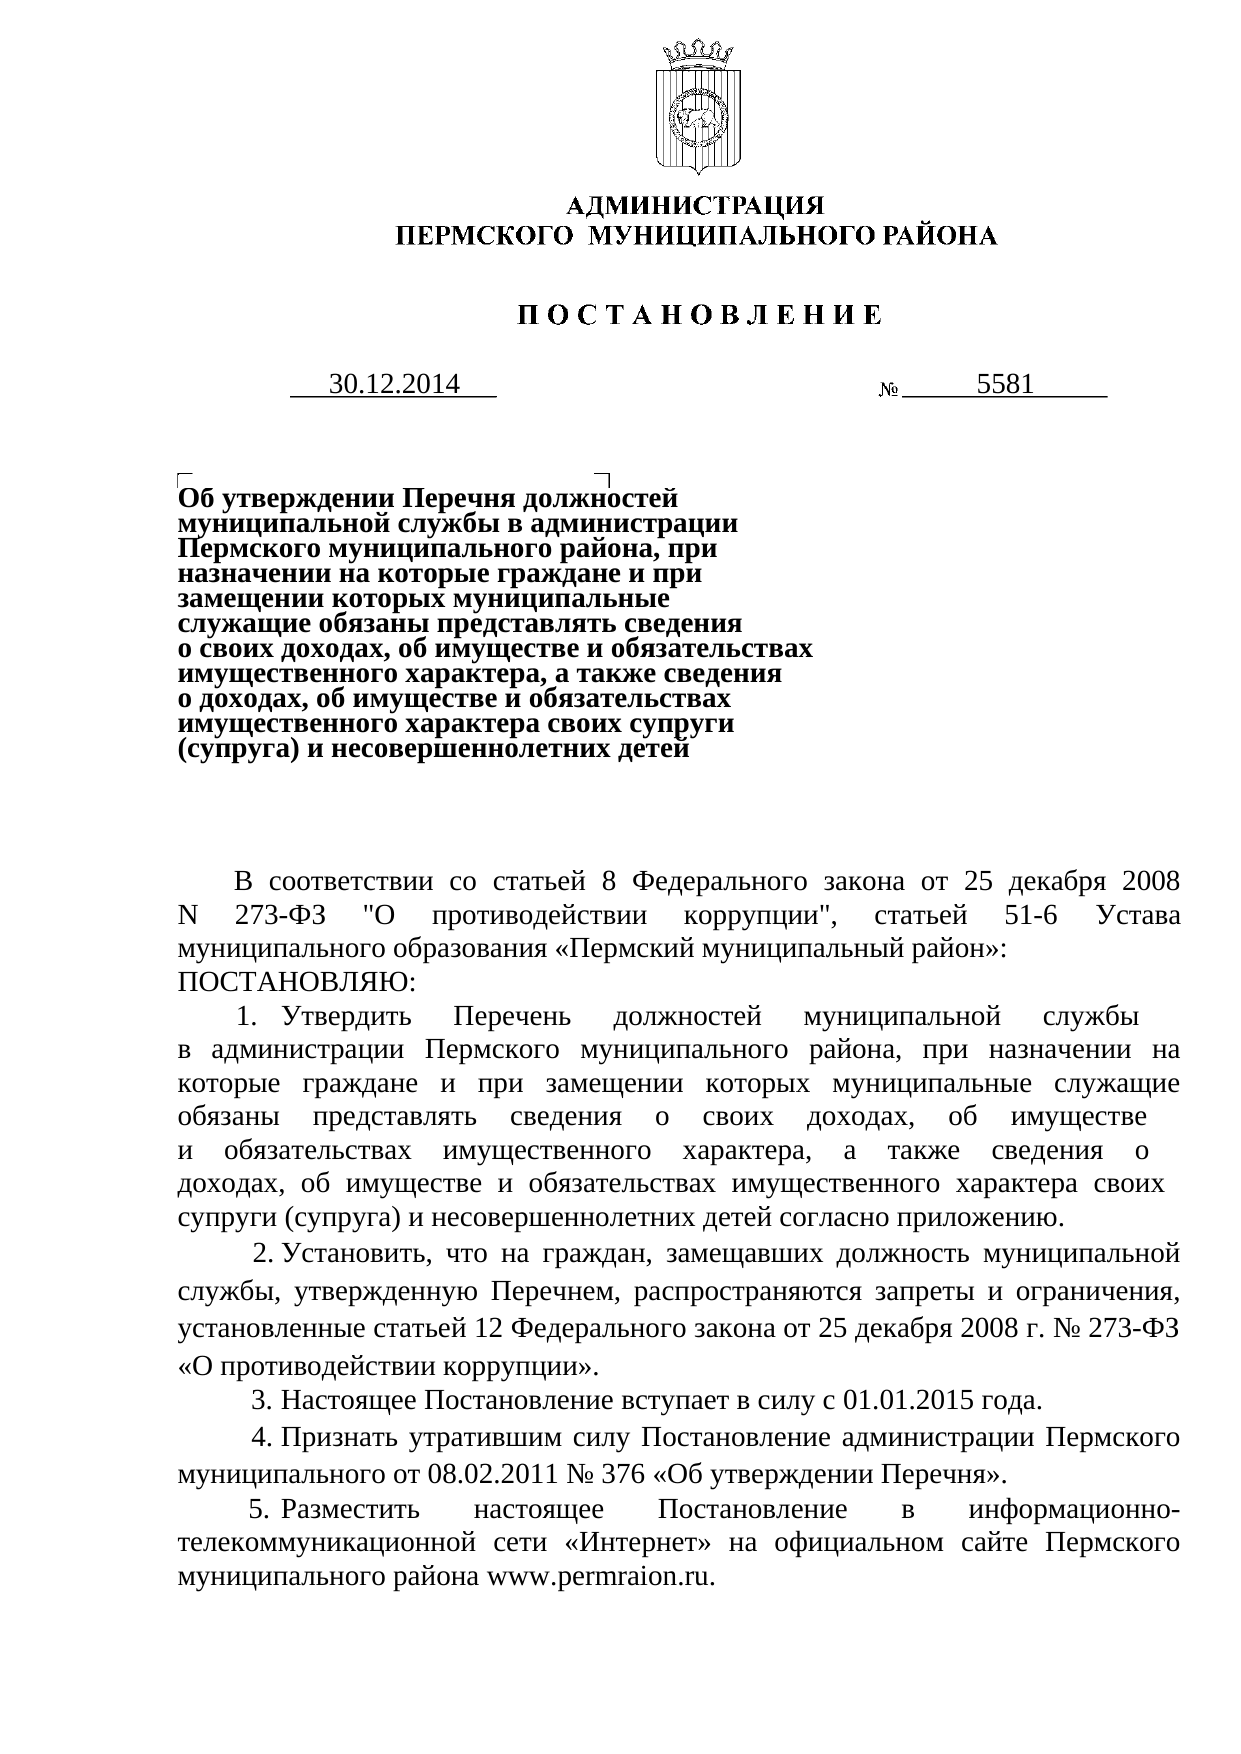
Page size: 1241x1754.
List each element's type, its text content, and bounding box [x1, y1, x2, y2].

text В соответствии со статьей 8 Федерального закона от 25 декабря 2008 N 273-ФЗ "О противодействии коррупции", статьей 51-6 Устава муниципального образования «Пермский муниципальный район»: [177, 863, 1181, 964]
text имущественного характера, а также сведения [177, 663, 1181, 688]
text (супруга) и несовершеннолетних детей [292, 738, 1181, 763]
text 3. Настоящее Постановление вступает в силу с 01.01.2015 года. [177, 1382, 1181, 1416]
text 1. Утвердить Перечень должностей муниципальной службы в администрации Пермского муниципального района, при назначении на которые граждане и при замещении которых муниципальные служащие обязаны представлять сведения о своих доходах, об имуществе и обязательствах имущественного характера, а также сведения о доходах, об имуществе и обязательствах имущественного характера своих супруги (супруга) и несовершеннолетних детей согласно приложению. [177, 998, 1181, 1232]
text служащие обязаны представлять сведения [177, 613, 1181, 638]
text ПОСТАНОВЛЯЮ: [177, 964, 1181, 998]
text замещении которых муниципальные [177, 588, 1181, 613]
text 4. Признать утратившим силу Постановление администрации Пермского муниципального от 08.02.2011 № 376 «Об утверждении Перечня». [177, 1416, 1181, 1491]
text о своих доходах, об имуществе и обязательствах [177, 638, 1181, 663]
text назначении на которые граждане и при [177, 563, 1181, 588]
text о доходах, об имуществе и обязательствах [177, 688, 1181, 713]
picture [177, 37, 1108, 488]
text 2. Установить, что на граждан, замещавших должность муниципальной службы, утвержденную Перечнем, распространяются запреты и ограничения, установленные статьей 12 Федерального закона от 25 декабря 2008 г. № 273-ФЗ «О противодействии коррупции». [177, 1232, 1181, 1382]
text (супруга) и несовершеннолетних детей [182, 738, 295, 763]
text имущественного характера своих супруги [177, 713, 1181, 738]
text муниципальной службы в администрации [177, 513, 1181, 538]
text Пермского муниципального района, при [177, 538, 1181, 563]
text 5. Разместить настоящее Постановление в информационно-телекоммуникационной сети «Интернет» на официальном сайте Пермского муниципального района www.permraion.ru. [177, 1491, 1181, 1592]
